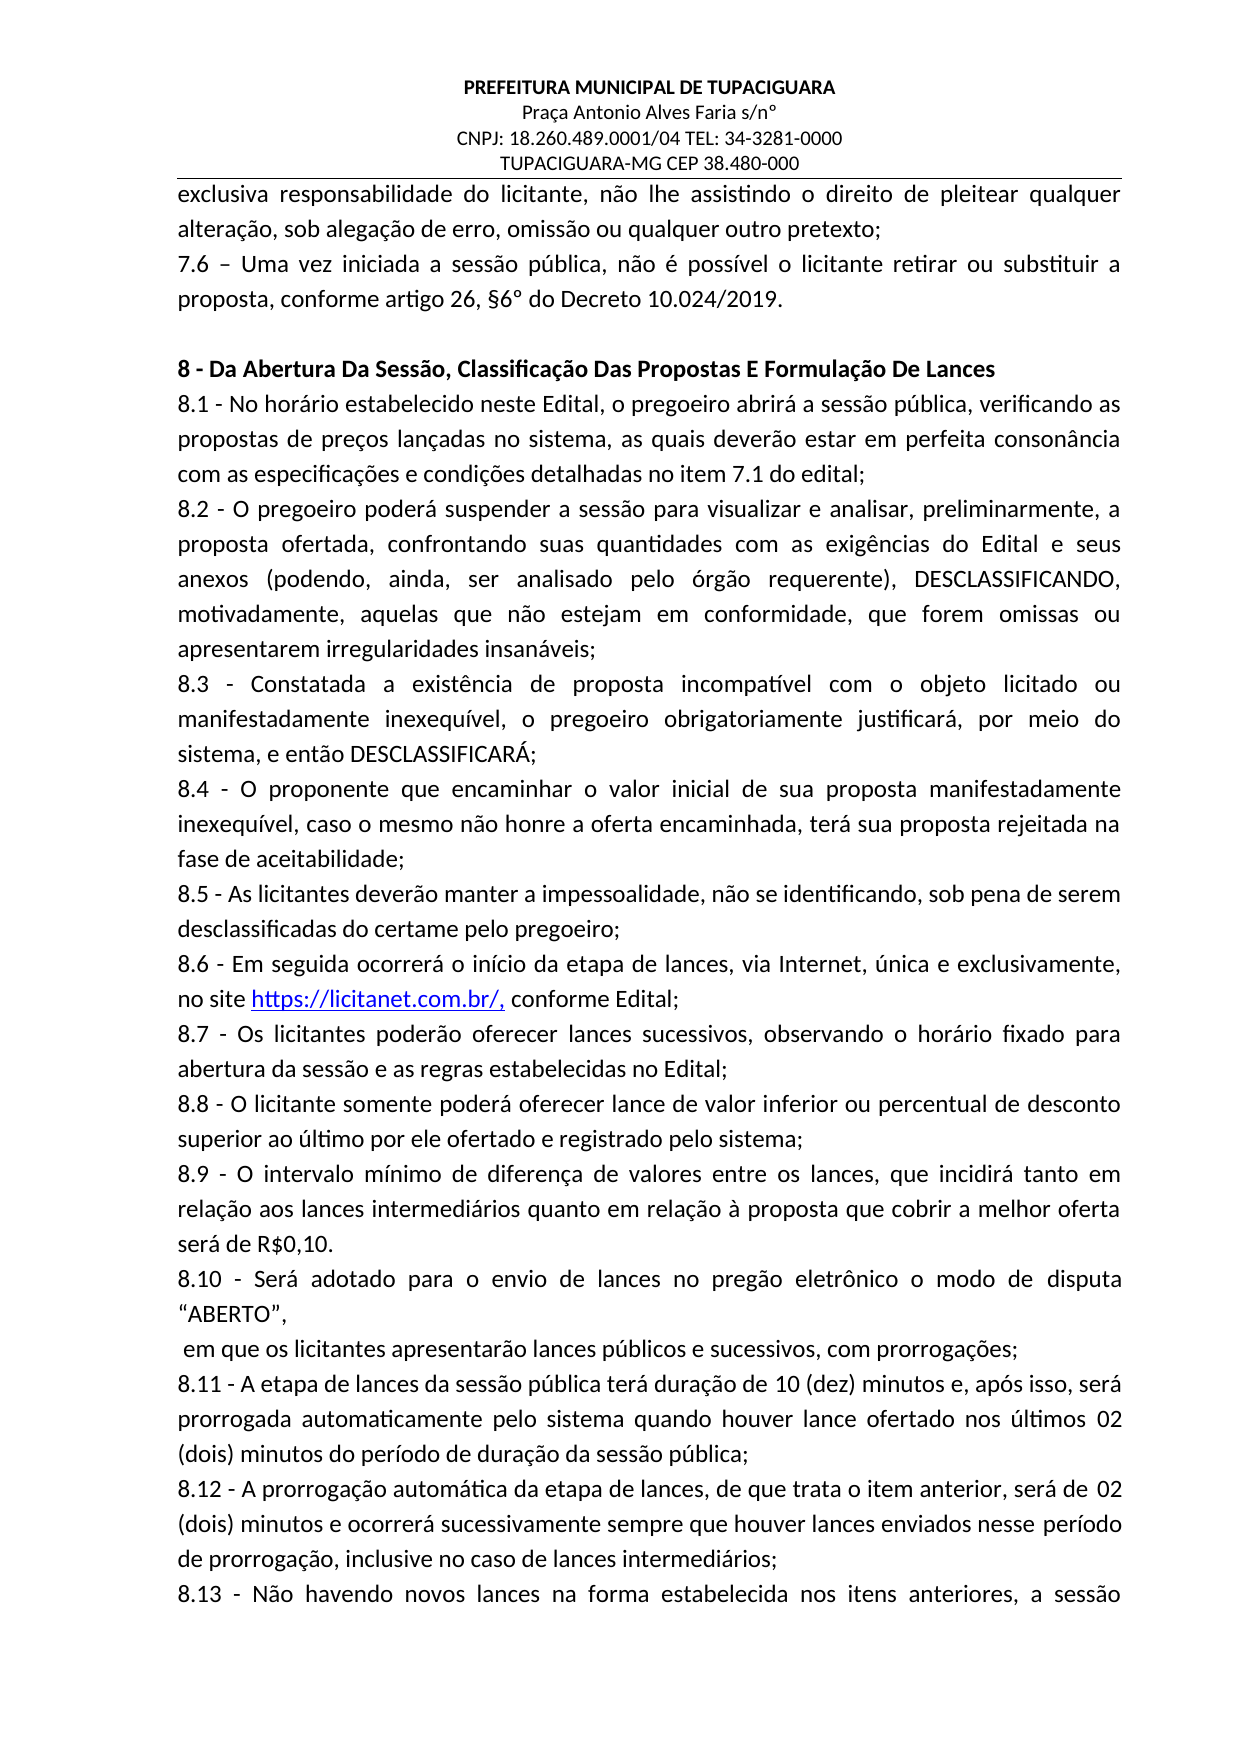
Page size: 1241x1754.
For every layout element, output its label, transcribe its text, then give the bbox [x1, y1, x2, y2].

text em que os licitantes apresentarão lances públicos e sucessivos, com prorrogações; [177, 1334, 1122, 1364]
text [177, 179, 1122, 244]
text 8.9 - O intervalo mínimo de diferença de valores entre os lances, que incidirá tanto em relação aos lances intermediários quanto em relação à proposta que cobrir a melhor oferta será de R$0,10. [177, 1159, 1122, 1259]
text 8.6 - Em seguida ocorrerá o início da etapa de lances, via Internet, única e exclusivamente, no site https://licitanet.com.br/, conforme Edital; [177, 949, 1122, 1014]
text 8.7 - Os licitantes poderão oferecer lances sucessivos, observando o horário fixado para abertura da sessão e as regras estabelecidas no Edital; [177, 1019, 1122, 1084]
text 8.11 - A etapa de lances da sessão pública terá duração de 10 (dez) minutos e, após isso, será prorrogada automaticamente pelo sistema quando houver lance ofertado nos últimos 02 (dois) minutos do período de duração da sessão pública; [177, 1369, 1122, 1469]
text 8.8 - O licitante somente poderá oferecer lance de valor inferior ou percentual de desconto superior ao último por ele ofertado e registrado pelo sistema; [177, 1089, 1122, 1154]
text 8.5 - As licitantes deverão manter a impessoalidade, não se identificando, sob pena de serem desclassificadas do certame pelo pregoeiro; [177, 879, 1122, 944]
text 8.2 - O pregoeiro poderá suspender a sessão para visualizar e analisar, preliminarmente, a proposta ofertada, confrontando suas quantidades com as exigências do Edital e seus anexos (podendo, ainda, ser analisado pelo órgão requerente), DESCLASSIFICANDO, motivadamente, aquelas que não estejam em conformidade, que forem omissas ou apresentarem irregularidades insanáveis; [177, 494, 1122, 664]
text 8.3 - Constatada a existência de proposta incompatível com o objeto licitado ou manifestadamente inexequível, o pregoeiro obrigatoriamente justificará, por meio do sistema, e então DESCLASSIFICARÁ; [177, 669, 1122, 769]
text 8.1 - No horário estabelecido neste Edital, o pregoeiro abrirá a sessão pública, verificando as propostas de preços lançadas no sistema, as quais deverão estar em perfeita consonância com as especificações e condições detalhadas no item 7.1 do edital; [177, 389, 1122, 489]
text 8.12 - A prorrogação automática da etapa de lances, de que trata o item anterior, será de 02 (dois) minutos e ocorrerá sucessivamente sempre que houver lances enviados nesse período de prorrogação, inclusive no caso de lances intermediários; [177, 1474, 1122, 1574]
text 8.10 - Será adotado para o envio de lances no pregão eletrônico o modo de disputa “ABERTO”, [177, 1264, 1122, 1329]
text 8.4 - O proponente que encaminhar o valor inicial de sua proposta manifestadamente inexequível, caso o mesmo não honre a oferta encaminhada, terá sua proposta rejeitada na fase de aceitabilidade; [177, 774, 1122, 874]
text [177, 1579, 1122, 1609]
text 8 - Da Abertura Da Sessão, Classificação Das Propostas E Formulação De Lances [177, 354, 1122, 384]
text 7.6 – Uma vez iniciada a sessão pública, não é possível o licitante retirar ou substituir a proposta, conforme artigo 26, §6º do Decreto 10.024/2019. [177, 249, 1122, 314]
